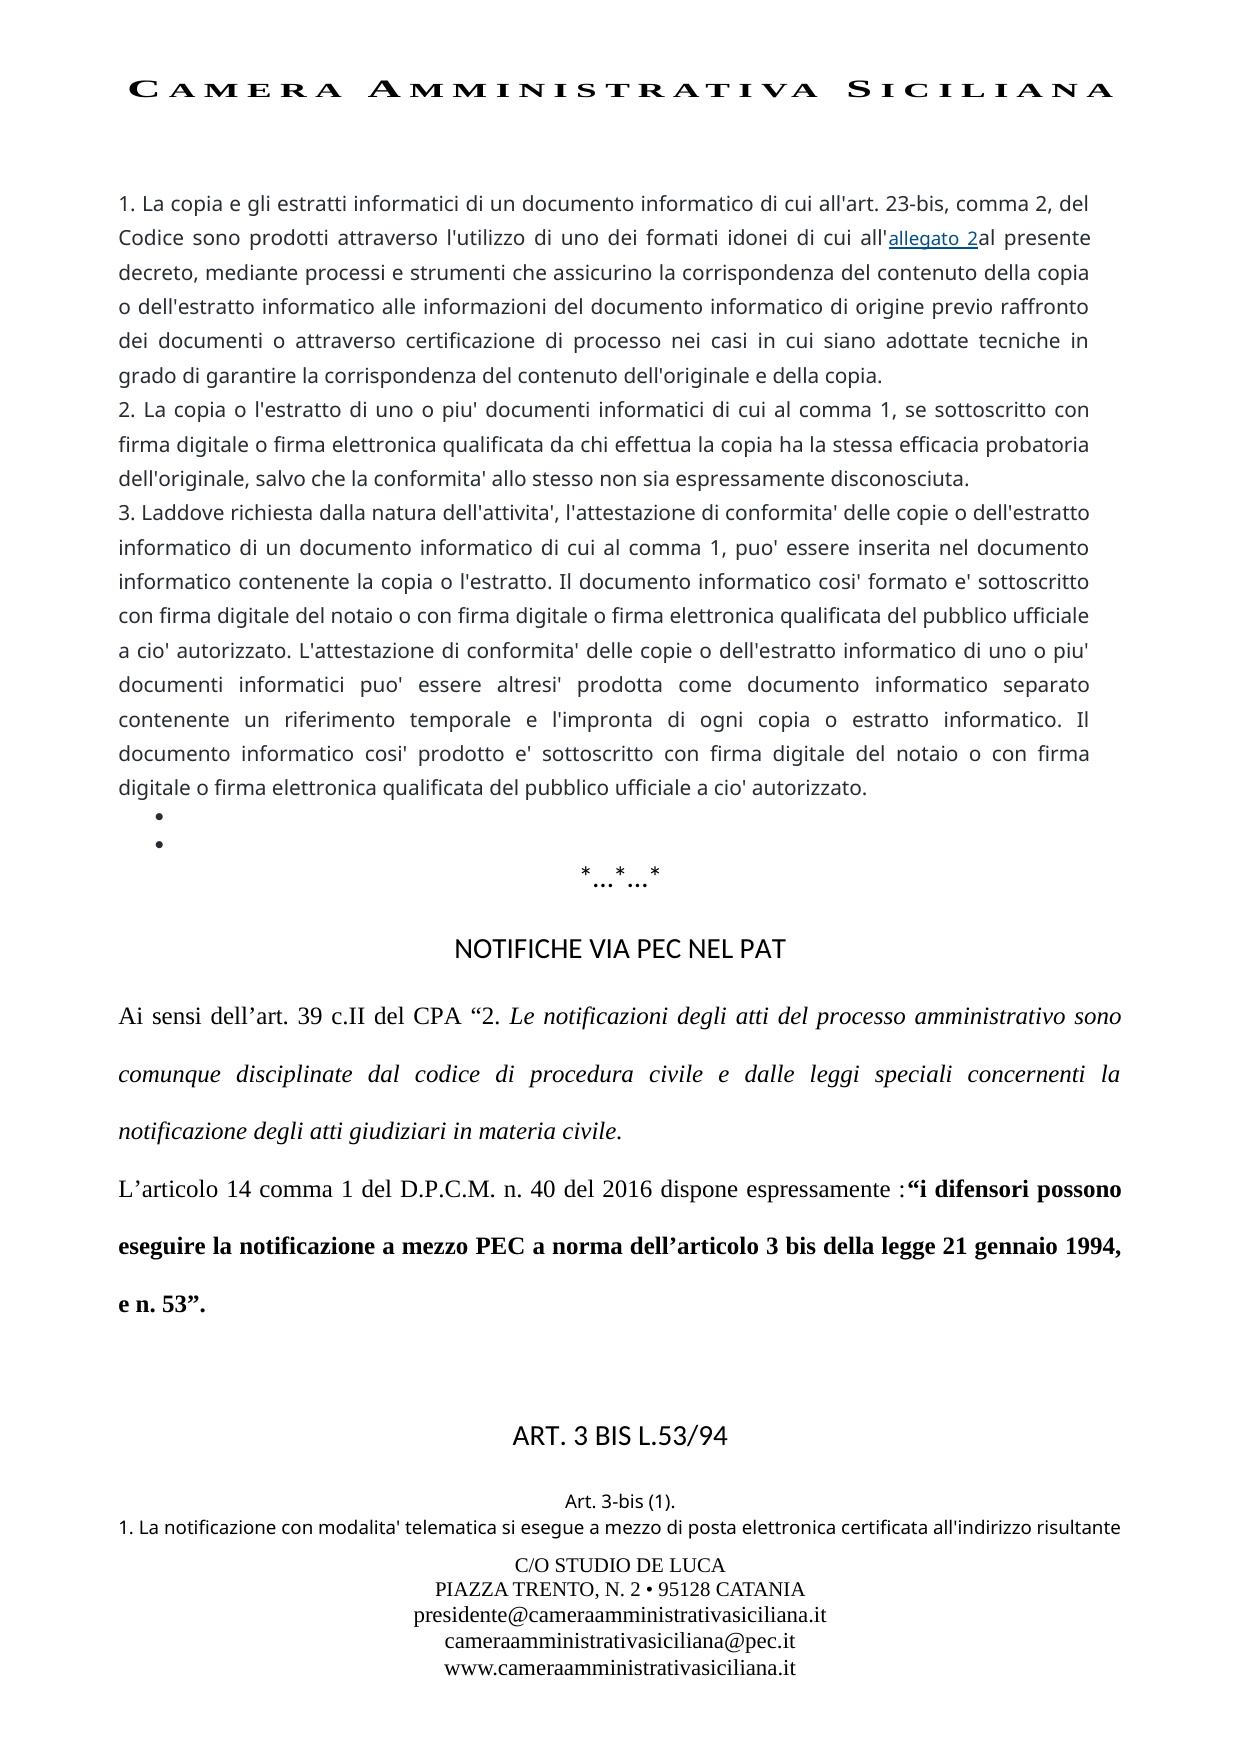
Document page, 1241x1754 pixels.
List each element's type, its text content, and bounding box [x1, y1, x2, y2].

text ART. 3 BIS L.53/94 [118, 1417, 1122, 1453]
text Art. 3-bis (1). [118, 1489, 1122, 1514]
text 2. La copia o l'estratto di uno o piu' documenti informatici di cui al comma 1, se sottoscritto con firma digitale o firma elettronica qualificata da chi effettua la copia ha la stessa efficacia probatoria dell'originale, salvo che la conformita' allo stesso non sia espressamente disconosciuta. [118, 389, 1091, 492]
text 3. Laddove richiesta dalla natura dell'attivita', l'attestazione di conformita' delle copie o dell'estratto informatico di un documento informatico di cui al comma 1, puo' essere inserita nel documento informatico contenente la copia o l'estratto. Il documento informatico cosi' formato e' sottoscritto con firma digitale del notaio o con firma digitale o firma elettronica qualificata del pubblico ufficiale a cio' autorizzato. L'attestazione di conformita' delle copie o dell'estratto informatico di uno o piu' documenti informatici puo' essere altresi' prodotta come documento informatico separato contenente un riferimento temporale e l'impronta di ogni copia o estratto informatico. Il documento informatico cosi' prodotto e' sottoscritto con firma digitale del notaio o con firma digitale o firma elettronica qualificata del pubblico ufficiale a cio' autorizzato. [118, 492, 1091, 802]
text Ai sensi dell’art. 39 c.II del CPA “2. Le notificazioni degli atti del processo amministrativo sono comunque disciplinate dal codice di procedura civile e dalle leggi speciali concernenti la notificazione degli atti giudiziari in materia civile. [118, 1001, 1122, 1145]
text *…*…* [118, 859, 1122, 894]
text 1. La copia e gli estratti informatici di un documento informatico di cui all'art. 23-bis, comma 2, del Codice sono prodotti attraverso l'utilizzo di uno dei formati idonei di cui all'allegato 2al presente decreto, mediante processi e strumenti che assicurino la corrispondenza del contenuto della copia o dell'estratto informatico alle informazioni del documento informatico di origine previo raffronto dei documenti o attraverso certificazione di processo nei casi in cui siano adottate tecniche in grado di garantire la corrispondenza del contenuto dell'originale e della copia. [118, 183, 1091, 389]
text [118, 1514, 1122, 1540]
text L’articolo 14 comma 1 del D.P.C.M. n. 40 del 2016 dispone espressamente :“i difensori possono eseguire la notificazione a mezzo PEC a norma dell’articolo 3 bis della legge 21 gennaio 1994, e n. 53”. [118, 1174, 1122, 1317]
text NOTIFICHE VIA PEC NEL PAT [118, 930, 1122, 966]
